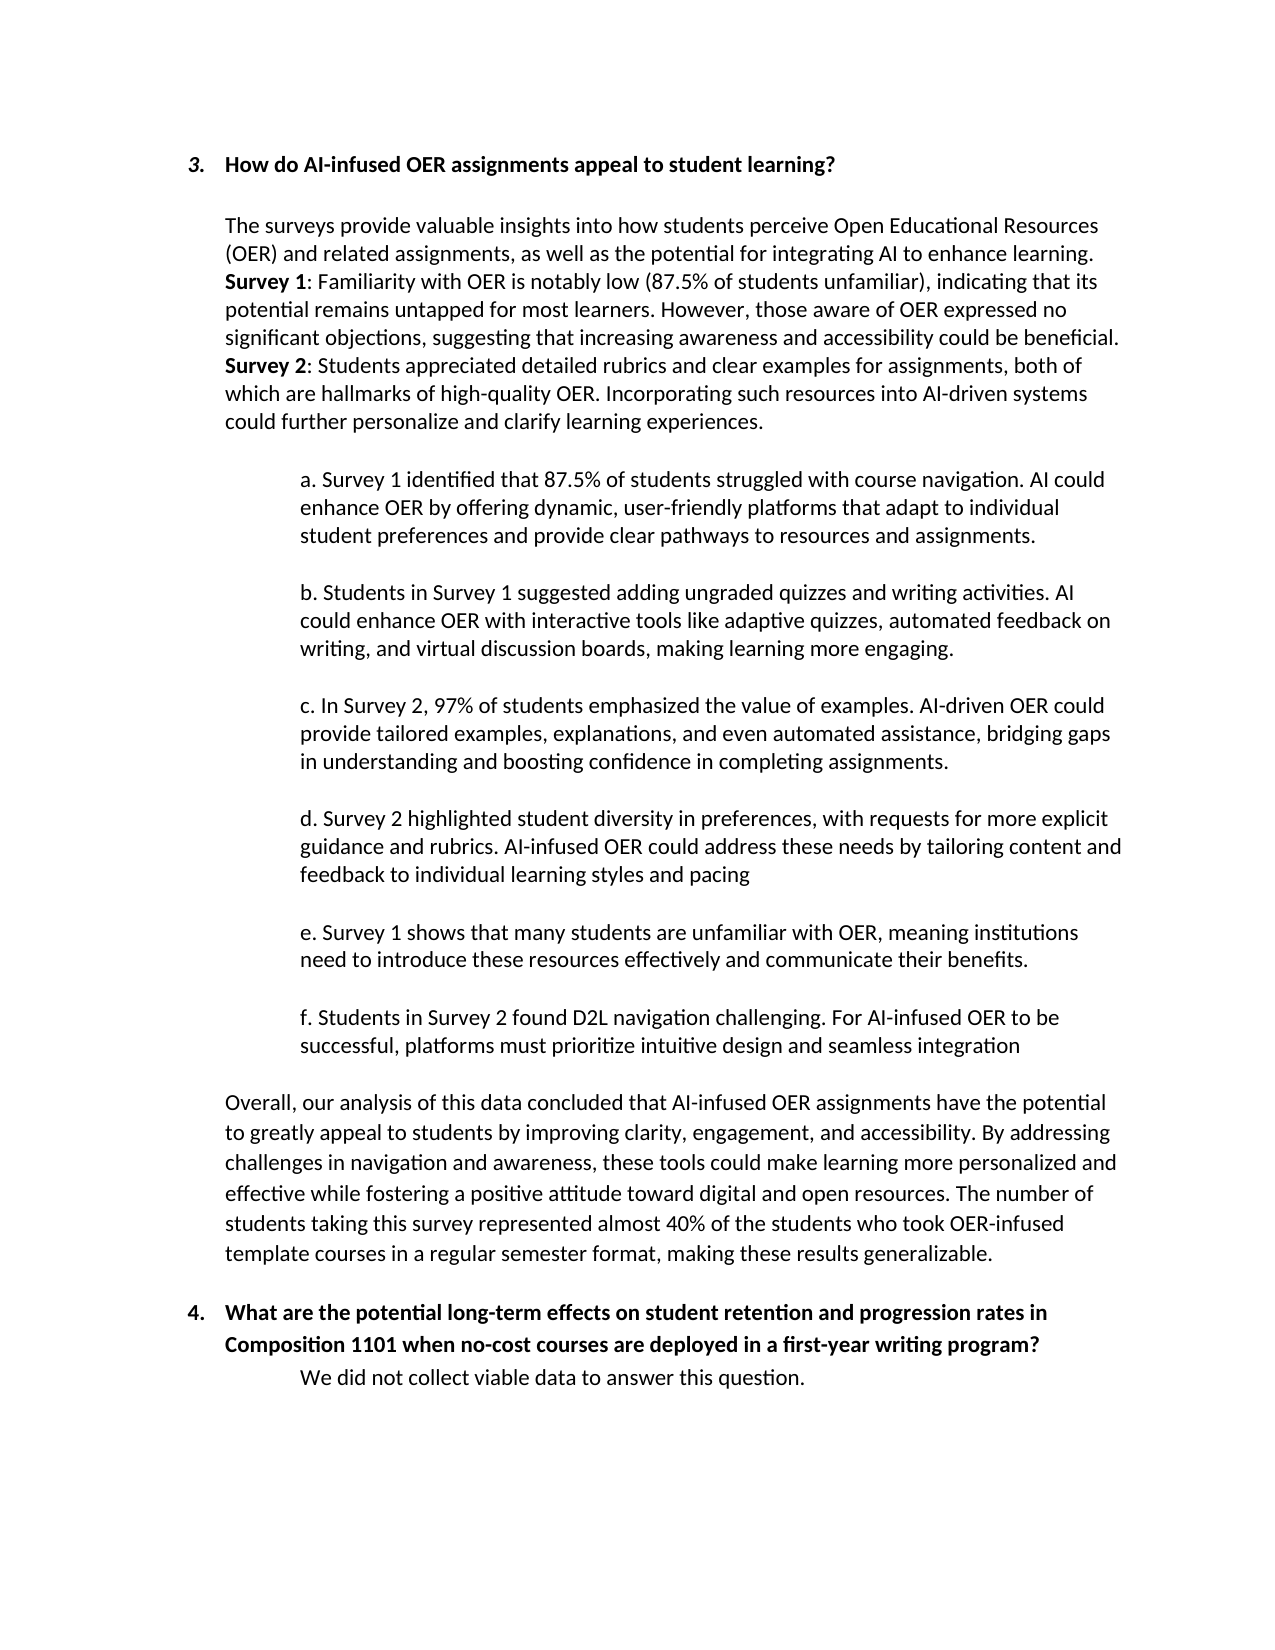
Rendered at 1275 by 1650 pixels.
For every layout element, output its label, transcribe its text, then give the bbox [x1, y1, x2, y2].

text f. Students in Survey 2 found D2L navigation challenging. For AI-infused OER to be successful, platforms must prioritize intuitive design and seamless integration [300, 1003, 1125, 1059]
text b. Students in Survey 1 suggested adding ungraded quizzes and writing activities. AI could enhance OER with interactive tools like adaptive quizzes, automated feedback on writing, and virtual discussion boards, making learning more engaging. [300, 578, 1125, 662]
text We did not collect viable data to answer this question. [225, 1363, 1125, 1391]
text e. Survey 1 shows that many students are unfamiliar with OER, meaning institutions need to introduce these resources effectively and communicate their benefits. [300, 918, 1125, 974]
list What are the potential long-term effects on student retention and progression rates in Composition 1101 when no-cost courses are deployed in a first-year writing program? [187, 1298, 1125, 1359]
list How do AI-infused OER assignments appeal to student learning? [187, 150, 1125, 178]
text The surveys provide valuable insights into how students perceive Open Educational Resources (OER) and related assignments, as well as the potential for integrating AI to enhance learning. Survey 1: Familiarity with OER is notably low (87.5% of students unfamiliar), indicating that its potential remains untapped for most learners. However, those aware of OER expressed no significant objections, suggesting that increasing awareness and accessibility could be beneficial. Survey 2: Students appreciated detailed rubrics and clear examples for assignments, both of which are hallmarks of high-quality OER. Incorporating such resources into AI-driven systems could further personalize and clarify learning experiences. [225, 211, 1125, 436]
text Overall, our analysis of this data concluded that AI-infused OER assignments have the potential to greatly appeal to students by improving clarity, engagement, and accessibility. By addressing challenges in navigation and awareness, these tools could make learning more personalized and effective while fostering a positive attitude toward digital and open resources. The number of students taking this survey represented almost 40% of the students who took OER-infused template courses in a regular semester format, making these results generalizable. [225, 1088, 1125, 1267]
text d. Survey 2 highlighted student diversity in preferences, with requests for more explicit guidance and rubrics. AI-infused OER could address these needs by tailoring content and feedback to individual learning styles and pacing [300, 804, 1125, 888]
text a. Survey 1 identified that 87.5% of students struggled with course navigation. AI could enhance OER by offering dynamic, user-friendly platforms that adapt to individual student preferences and provide clear pathways to resources and assignments. [300, 465, 1125, 549]
text c. In Survey 2, 97% of students emphasized the value of examples. AI-driven OER could provide tailored examples, explanations, and even automated assistance, bridging gaps in understanding and boosting confidence in completing assignments. [300, 691, 1125, 775]
